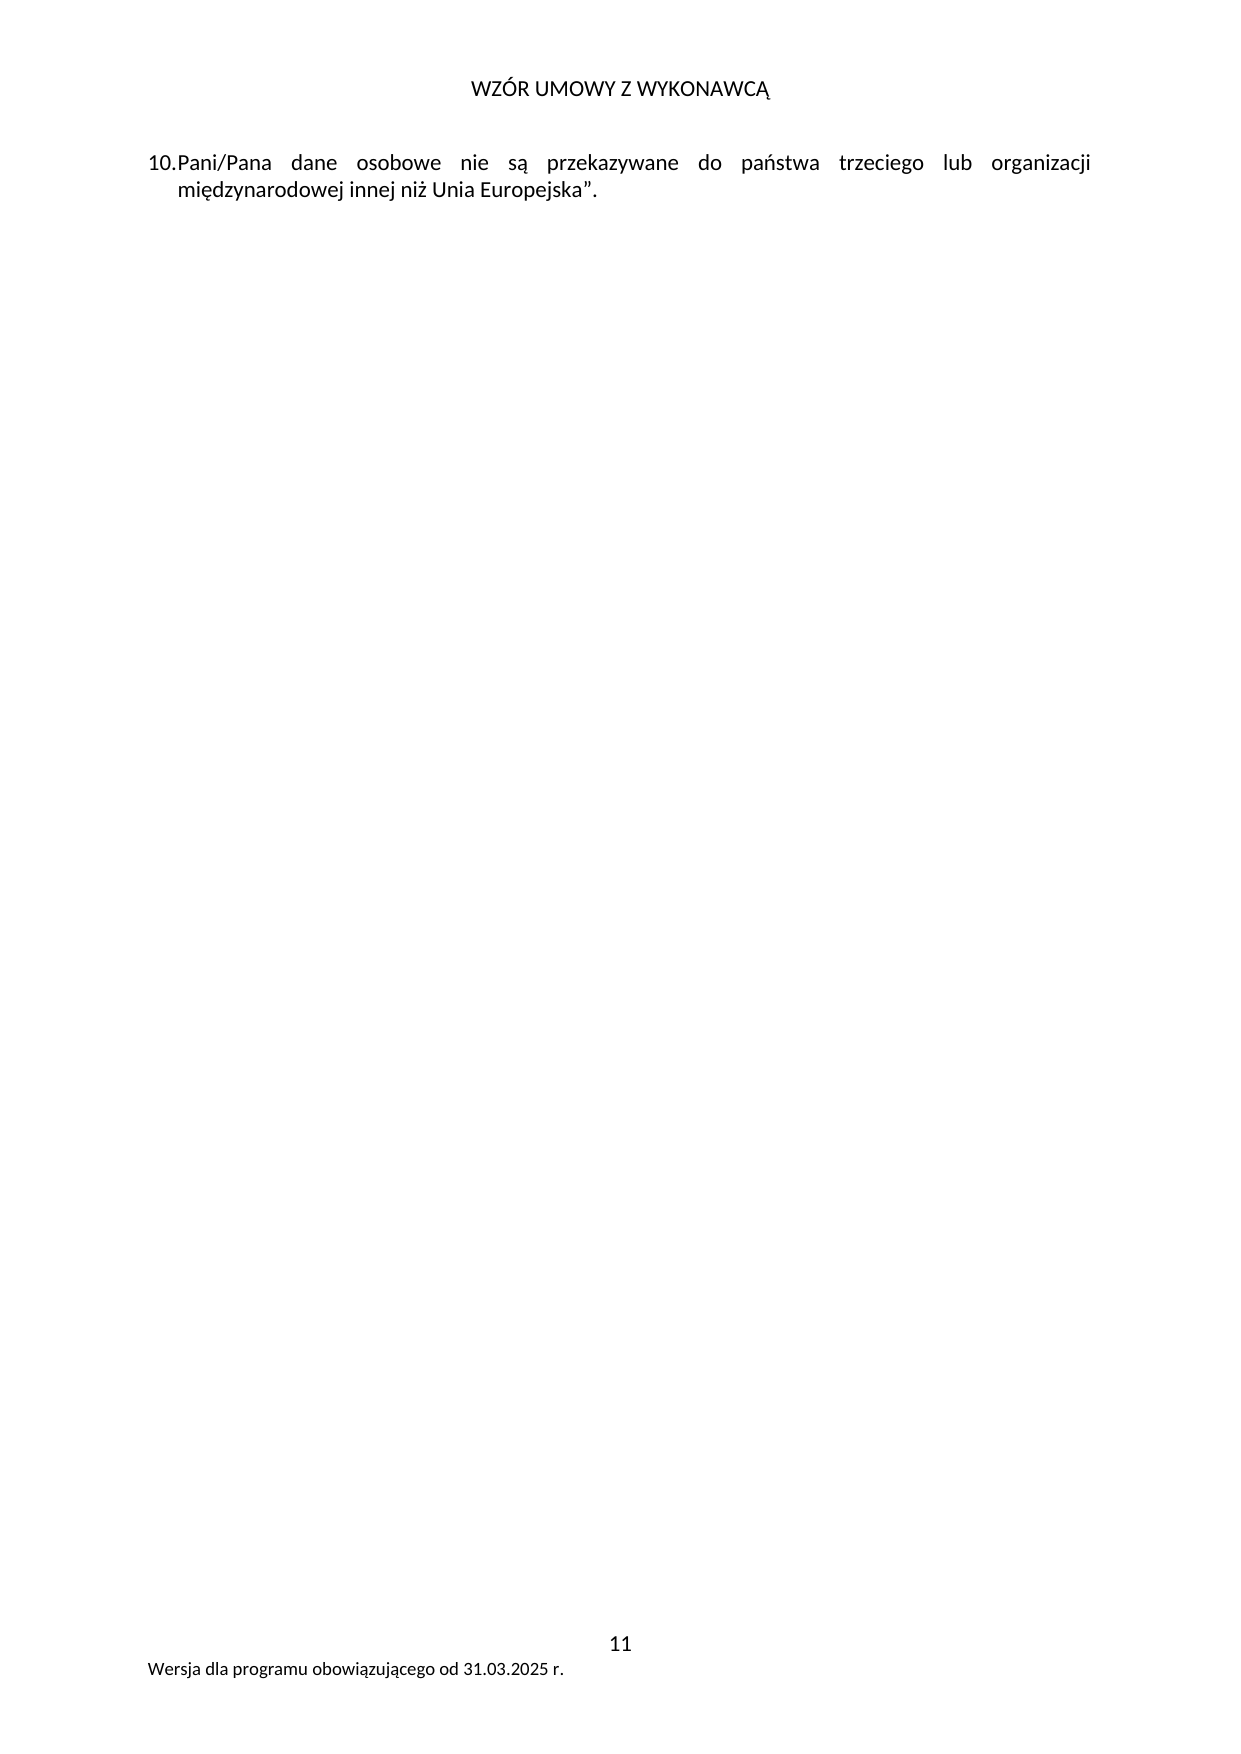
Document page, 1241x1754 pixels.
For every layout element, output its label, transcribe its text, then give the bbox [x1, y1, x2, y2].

list Pani/Pana dane osobowe nie są przekazywane do państwa trzeciego lub organizacji międzynarodowej innej niż Unia Europejska”. [148, 148, 1093, 204]
